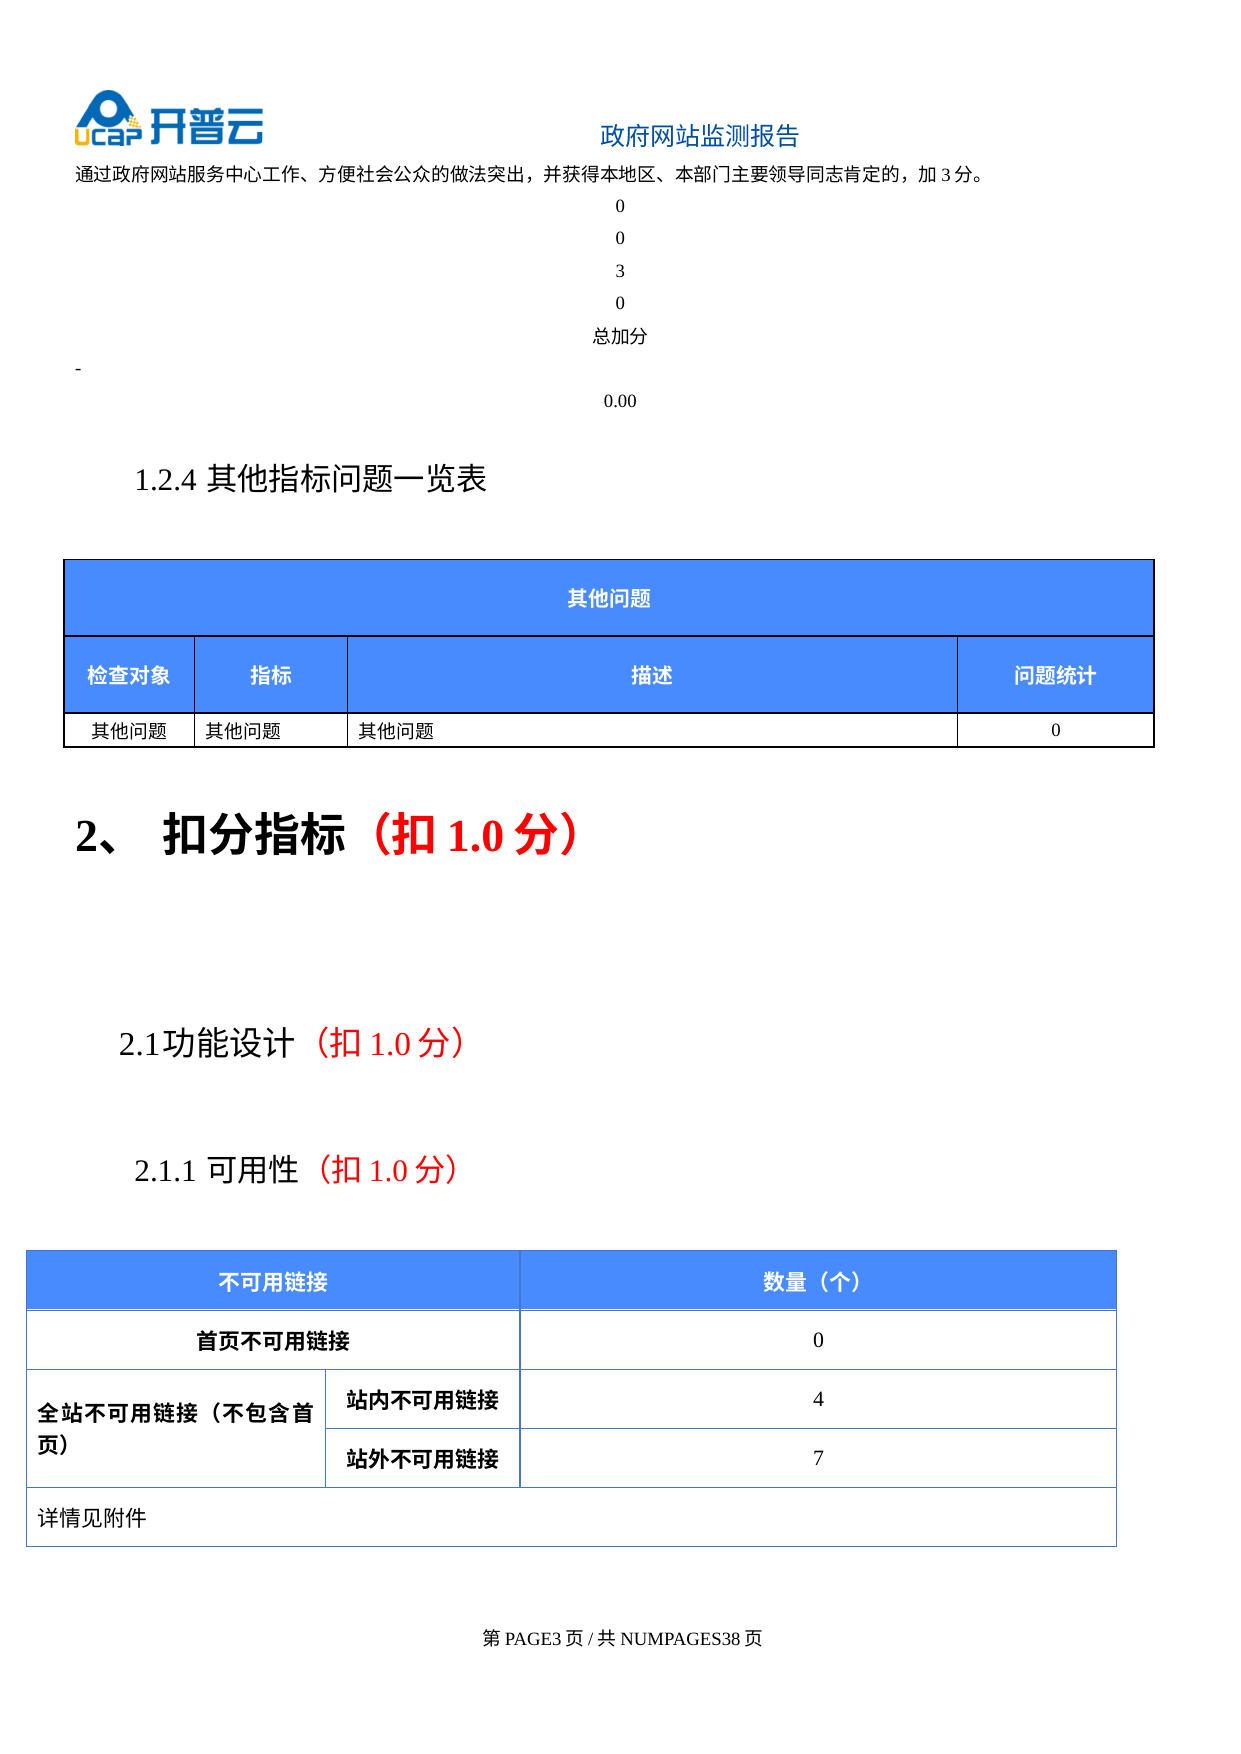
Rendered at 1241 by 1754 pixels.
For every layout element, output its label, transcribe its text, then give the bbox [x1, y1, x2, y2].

table_cell 站外不可用链接 [326, 1429, 519, 1487]
table_cell 其他问题 [65, 714, 194, 746]
table_cell 全站不可用链接（不包含首页） [27, 1370, 325, 1487]
table_cell 指标 [195, 637, 347, 712]
subtitle 其他指标问题一览表 [134, 444, 1165, 509]
table_cell 0 [958, 714, 1153, 746]
table_cell 0 [521, 1311, 1116, 1368]
table_header 不可用链接 [27, 1251, 519, 1309]
table_cell 描述 [348, 637, 957, 712]
table_cell 其他问题 [195, 714, 347, 746]
table_cell 4 [521, 1370, 1116, 1428]
subtitle 扣分指标（扣1.0分） [75, 783, 1165, 881]
subtitle 可用性（扣1.0分） [134, 1136, 1165, 1201]
table_cell 7 [521, 1429, 1116, 1487]
table_cell 问题统计 [958, 637, 1153, 712]
table_header 其他问题 [65, 560, 1153, 635]
picture [75, 90, 263, 146]
table_cell 站内不可用链接 [326, 1370, 519, 1428]
table_cell 详情见附件 [27, 1488, 1116, 1546]
table_cell 检查对象 [65, 637, 194, 712]
subtitle 功能设计（扣1.0分） [119, 1008, 1165, 1073]
table_cell 首页不可用链接 [27, 1311, 519, 1368]
table_header 数量（个） [521, 1251, 1116, 1309]
table_cell 其他问题 [348, 714, 957, 746]
